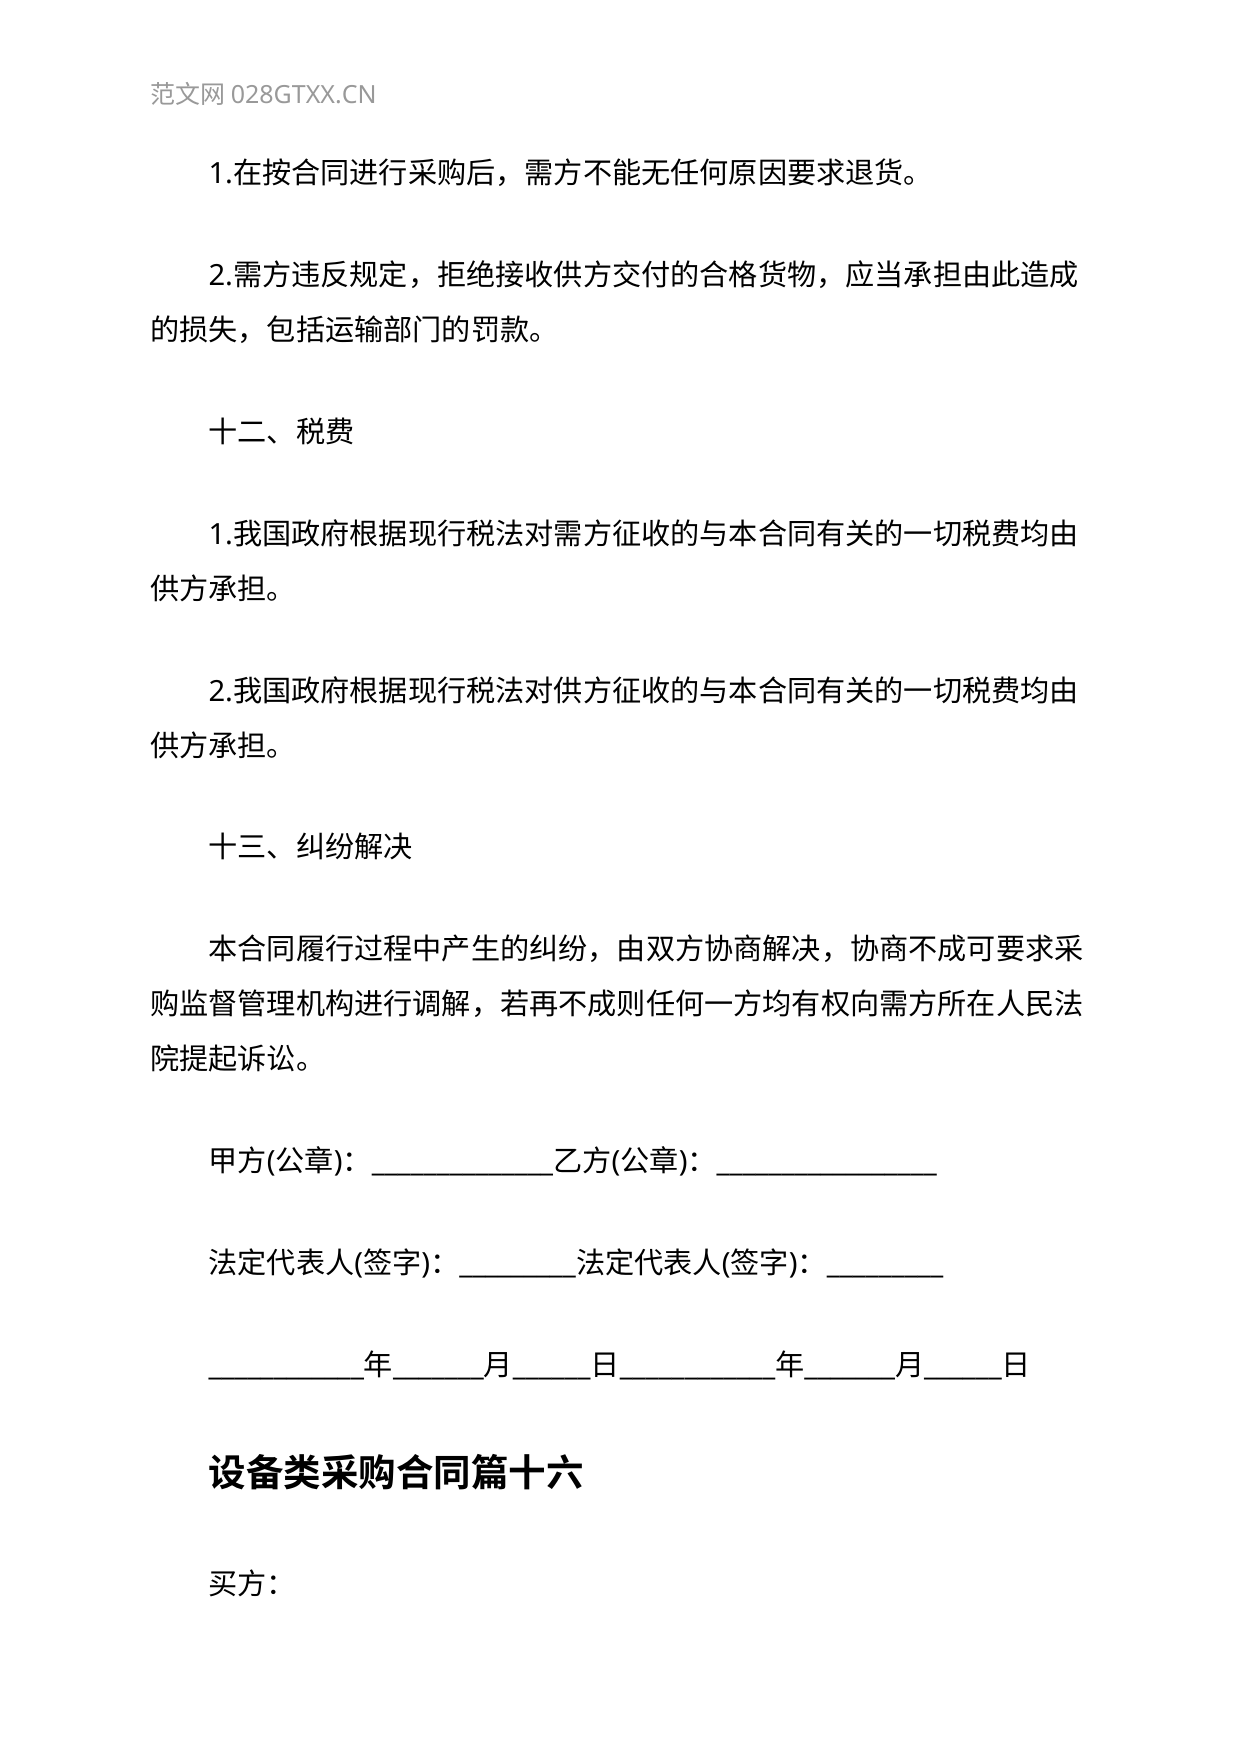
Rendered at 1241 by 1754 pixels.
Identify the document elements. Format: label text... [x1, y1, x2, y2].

text 2.需方违反规定，拒绝接收供方交付的合格货物，应当承担由此造成的损失，包括运输部门的罚款。 [150, 252, 1090, 349]
text 设备类采购合同篇十六 [150, 1443, 1090, 1498]
text 本合同履行过程中产生的纠纷，由双方协商解决，协商不成可要求采购监督管理机构进行调解，若再不成则任何一方均有权向需方所在人民法院提起诉讼。 [150, 926, 1090, 1078]
text 甲方(公章)：______________乙方(公章)：_________________ [150, 1137, 1090, 1180]
text 1.在按合同进行采购后，需方不能无任何原因要求退货。 [150, 150, 1090, 192]
text 1.我国政府根据现行税法对需方征收的与本合同有关的一切税费均由供方承担。 [150, 511, 1090, 608]
text 买方： [150, 1561, 1090, 1603]
text 法定代表人(签字)：_________法定代表人(签字)：_________ [150, 1239, 1090, 1282]
text 2.我国政府根据现行税法对供方征收的与本合同有关的一切税费均由供方承担。 [150, 667, 1090, 764]
text 十三、纠纷解决 [150, 824, 1090, 866]
text 十二、税费 [150, 409, 1090, 451]
text ____________年_______月______日____________年_______月______日 [150, 1341, 1090, 1384]
